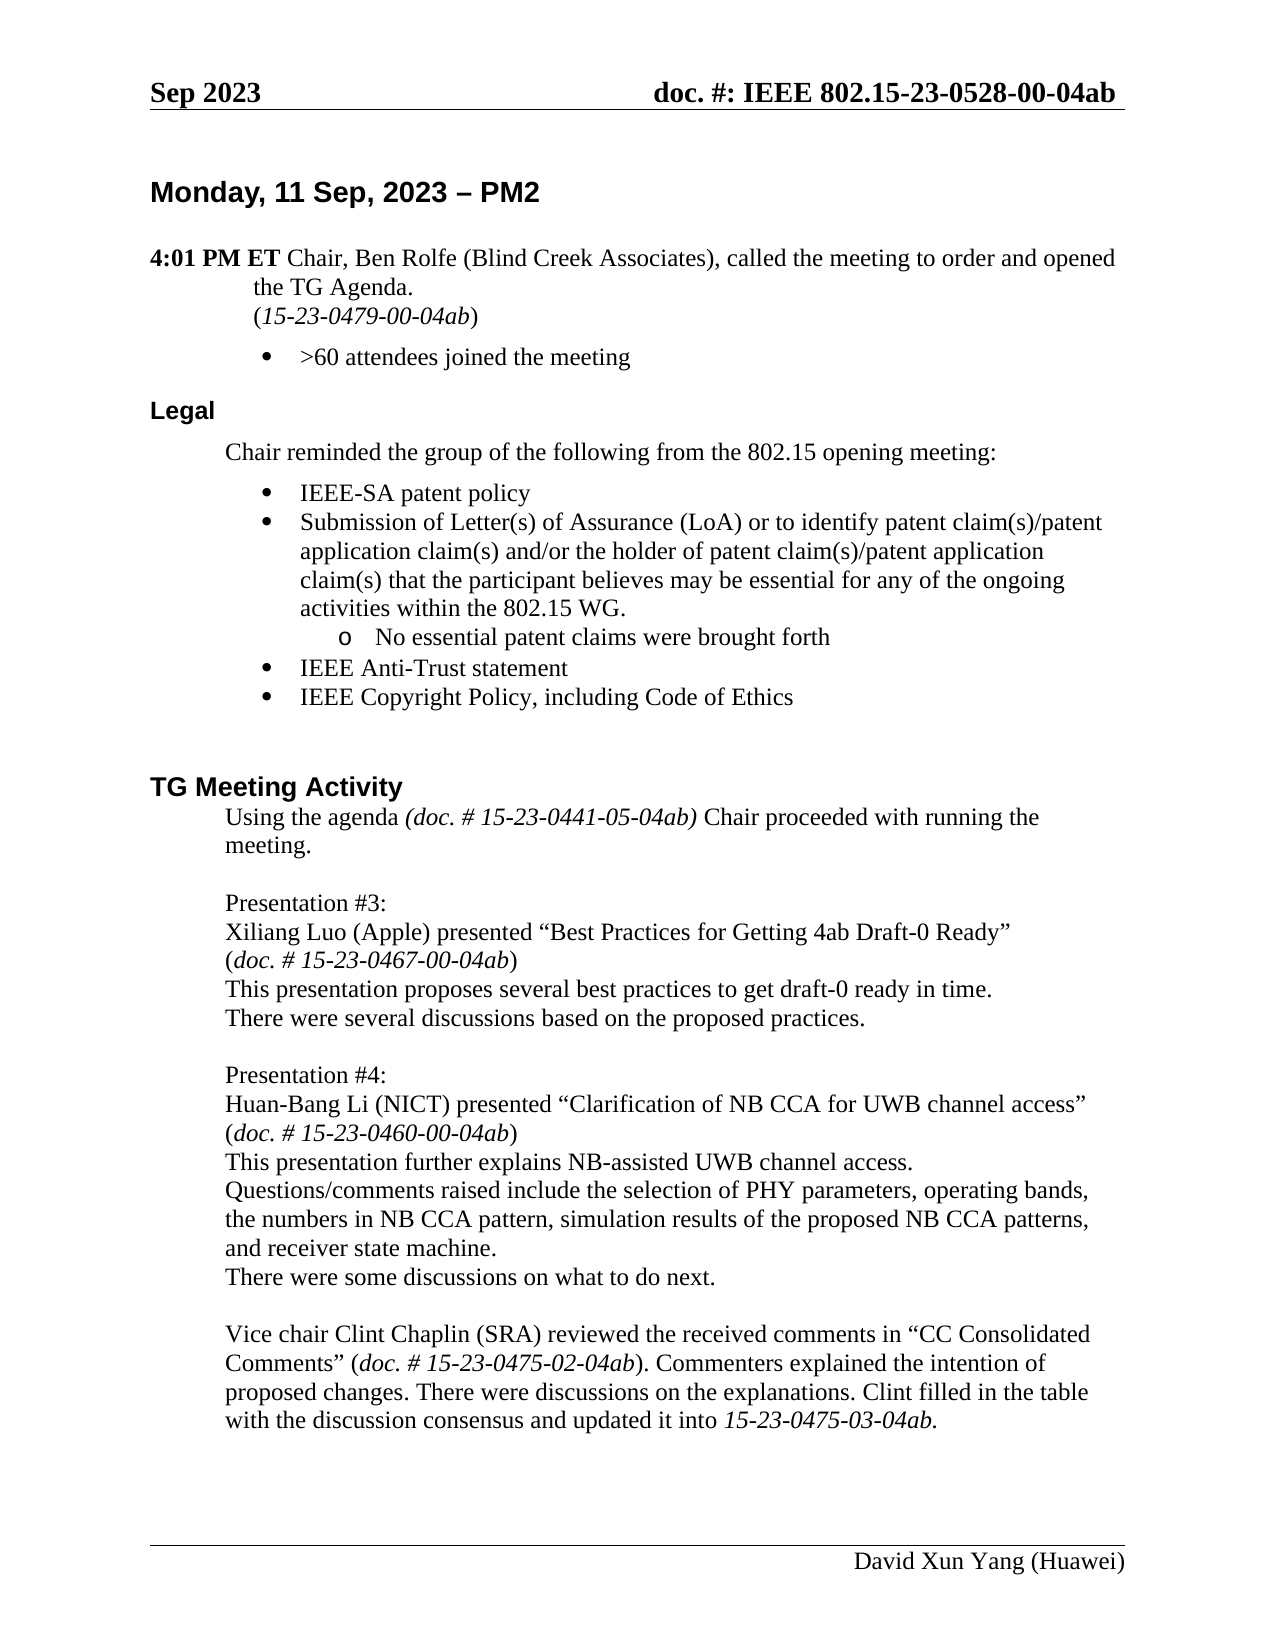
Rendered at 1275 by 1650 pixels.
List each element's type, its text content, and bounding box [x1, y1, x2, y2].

list No essential patent claims were brought forth [337, 622, 1125, 653]
list Submission of Letter(s) of Assurance (LoA) or to identify patent claim(s)/patent application claim(s) and/or the holder of patent claim(s)/patent application claim(s) that the participant believes may be essential for any of the ongoing activities within the 802.15 WG. [262, 507, 1125, 622]
text This presentation further explains NB-assisted UWB channel access. [225, 1147, 1125, 1176]
text Xiliang Luo (Apple) presented “Best Practices for Getting 4ab Draft-0 Ready” [225, 917, 1125, 946]
list IEEE Copyright Policy, including Code of Ethics [262, 682, 1125, 711]
text Presentation #4: [225, 1061, 1125, 1089]
text 4:01 PM ET Chair, Ben Rolfe (Blind Creek Associates), called the meeting to order and opened the TG Agenda. (15-23-0479-00-04ab) [150, 243, 1125, 330]
text Huan-Bang Li (NICT) presented “Clarification of NB CCA for UWB channel access” [225, 1089, 1125, 1118]
text There were several discussions based on the proposed practices. [225, 1003, 1125, 1032]
text TG Meeting Activity [150, 771, 1125, 802]
list >60 attendees joined the meeting [262, 342, 1125, 371]
text This presentation proposes several best practices to get draft-0 ready in time. [225, 974, 1125, 1003]
text There were some discussions on what to do next. [225, 1262, 1125, 1291]
text (doc. # 15-23-0467-00-04ab) [225, 946, 1125, 974]
text Chair reminded the group of the following from the 802.15 opening meeting: [225, 437, 1125, 466]
text Questions/comments raised include the selection of PHY parameters, operating bands, the numbers in NB CCA pattern, simulation results of the proposed NB CCA patterns, and receiver state machine. [225, 1176, 1125, 1262]
text (doc. # 15-23-0460-00-04ab) [225, 1118, 1125, 1147]
text Vice chair Clint Chaplin (SRA) reviewed the received comments in “CC Consolidated Comments” (doc. # 15-23-0475-02-04ab). Commenters explained the intention of proposed changes. There were discussions on the explanations. Clint filled in the table with the discussion consensus and updated it into 15-23-0475-03-04ab. [225, 1319, 1125, 1434]
subtitle Monday, 11 Sep, 2023 – PM2 [150, 175, 1125, 208]
subtitle Legal [150, 396, 1125, 425]
list IEEE Anti-Trust statement [262, 653, 1125, 682]
text Using the agenda (doc. # 15-23-0441-05-04ab) Chair proceeded with running the meeting. [225, 802, 1125, 859]
list IEEE-SA patent policy [262, 478, 1125, 507]
text Presentation #3: [225, 888, 1125, 917]
